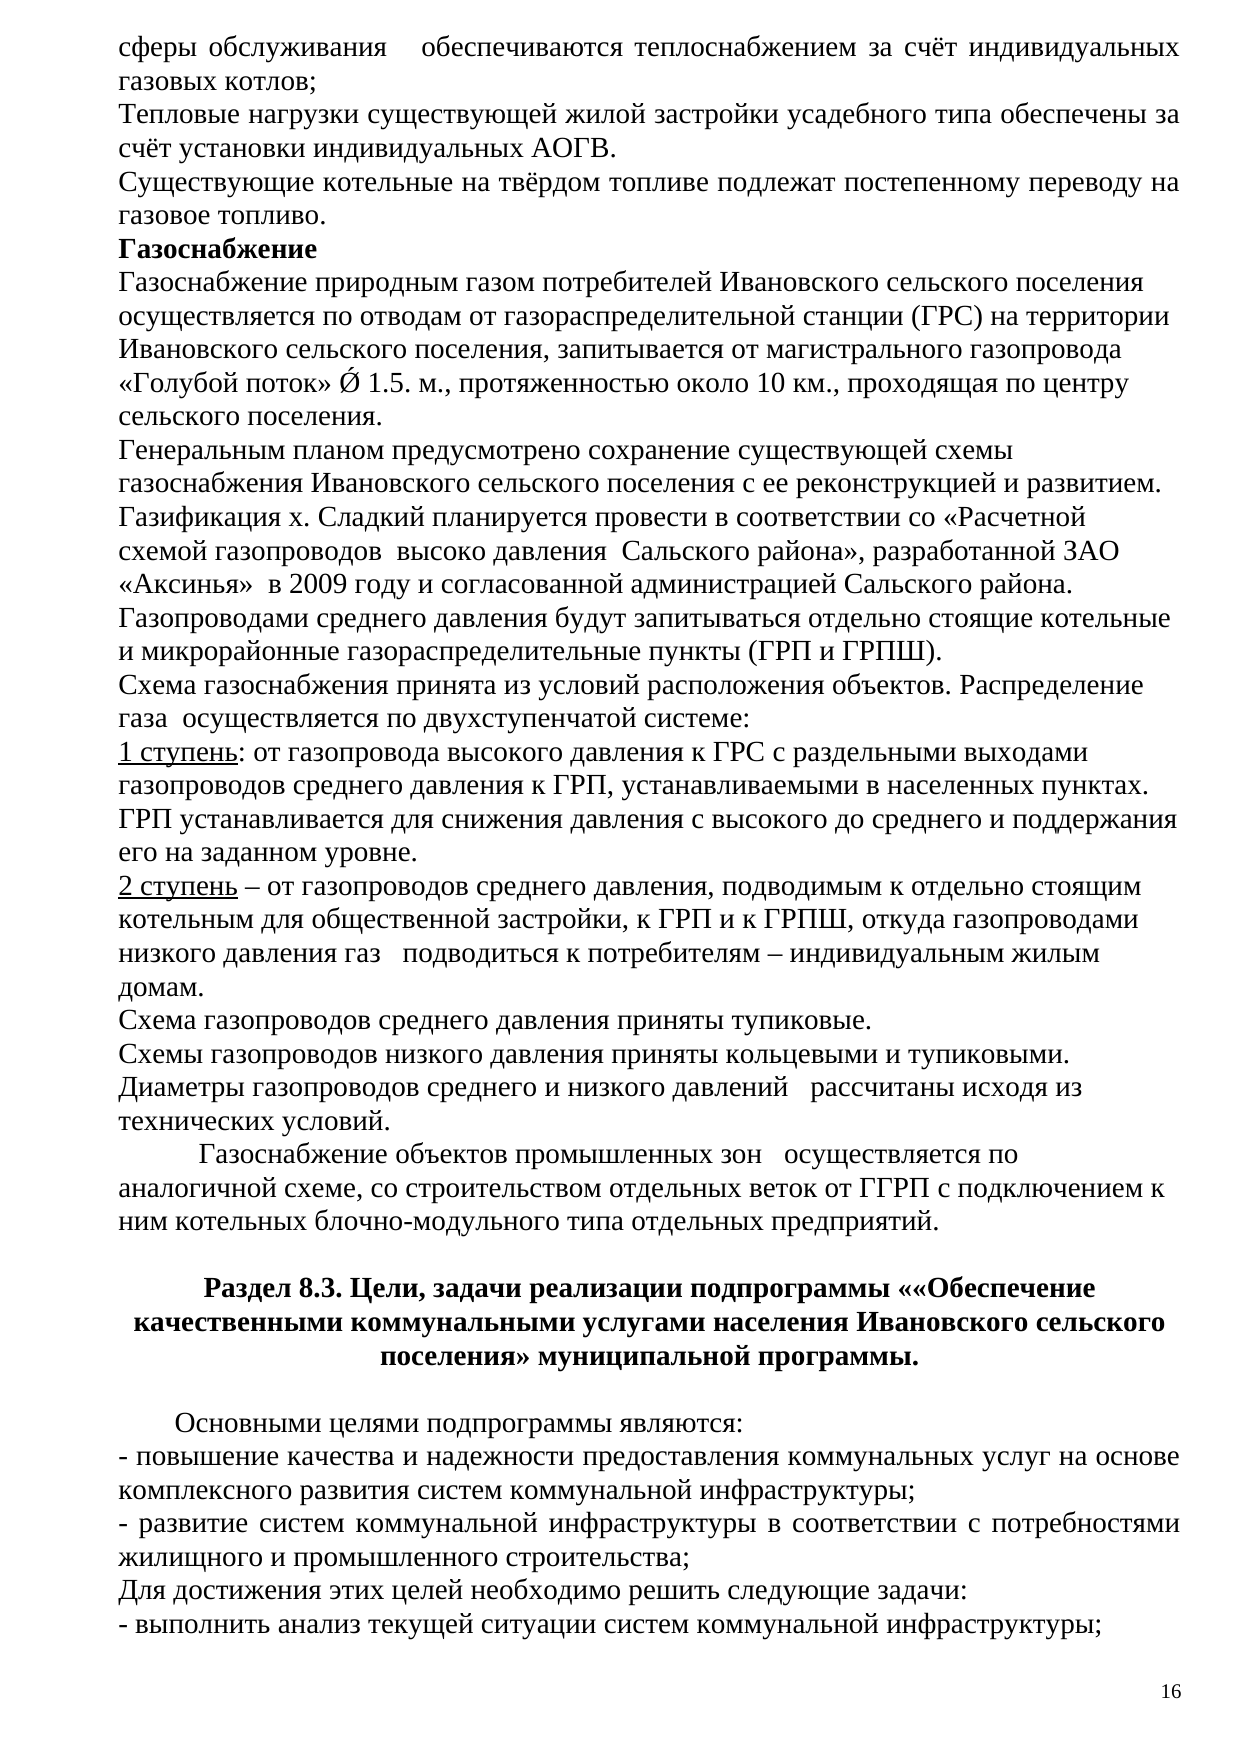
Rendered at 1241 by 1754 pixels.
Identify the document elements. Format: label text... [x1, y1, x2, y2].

text 2 ступень – от газопроводов среднего давления, подводимым к отдельно стоящим котельным для общественной застройки, к ГРП и к ГРПШ, откуда газопроводами низкого давления газ подводиться к потребителям – индивидуальным жилым домам. [118, 868, 1181, 1002]
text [118, 29, 1181, 97]
text Раздел 8.3. Цели, задачи реализации подпрограммы ««Обеспечение качественными коммунальными услугами населения Ивановского сельского поселения» муниципальной программы. [118, 1271, 1181, 1371]
text - выполнить анализ текущей ситуации систем коммунальной инфраструктуры; [118, 1606, 1181, 1639]
text Газификация х. Сладкий планируется провести в соответствии со «Расчетной схемой газопроводов высоко давления Сальского района», разработанной ЗАО «Аксинья» в 2009 году и согласованной администрацией Сальского района. [118, 499, 1181, 600]
text Для достижения этих целей необходимо решить следующие задачи: [118, 1572, 1181, 1606]
text Газоснабжение [118, 231, 1181, 264]
text Схема газоснабжения принята из условий расположения объектов. Распределение газа осуществляется по двухступенчатой системе: [118, 667, 1181, 734]
text - повышение качества и надежности предоставления коммунальных услуг на основе комплексного развития систем коммунальной инфраструктуры; [118, 1438, 1181, 1505]
text Генеральным планом предусмотрено сохранение существующей схемы газоснабжения Ивановского сельского поселения с ее реконструкцией и развитием. [118, 432, 1181, 499]
text Газоснабжение природным газом потребителей Ивановского сельского поселения осуществляется по отводам от газораспределительной станции (ГРС) на территории Ивановского сельского поселения, запитывается от магистрального газопровода «Голубой поток» Ǿ 1.5. м., протяженностью около ., проходящая по центру сельского поселения. [118, 264, 1181, 432]
text - развитие систем коммунальной инфраструктуры в соответствии с потребностями жилищного и промышленного строительства; [118, 1505, 1181, 1572]
text 1 ступень: от газопровода высокого давления к ГРС с раздельными выходами газопроводов среднего давления к ГРП, устанавливаемыми в населенных пунктах. ГРП устанавливается для снижения давления с высокого до среднего и поддержания его на заданном уровне. [118, 734, 1181, 868]
text Тепловые нагрузки существующей жилой застройки усадебного типа обеспечены за счёт установки индивидуальных АОГВ. [118, 97, 1181, 164]
text Существующие котельные на твёрдом топливе подлежат постепенному переводу на газовое топливо. [118, 164, 1181, 231]
text Газопроводами среднего давления будут запитываться отдельно стоящие котельные и микрорайонные газораспределительные пункты (ГРП и ГРПШ). [118, 600, 1181, 667]
text Схемы газопроводов низкого давления приняты кольцевыми и тупиковыми. [118, 1036, 1181, 1069]
text Схема газопроводов среднего давления приняты тупиковые. [118, 1002, 1181, 1036]
text Газоснабжение объектов промышленных зон осуществляется по аналогичной схеме, со строительством отдельных веток от ГГРП с подключением к ним котельных блочно-модульного типа отдельных предприятий. [118, 1136, 1181, 1237]
text Диаметры газопроводов среднего и низкого давлений рассчитаны исходя из технических условий. [118, 1069, 1181, 1136]
text Основными целями подпрограммы являются: [118, 1405, 1181, 1438]
